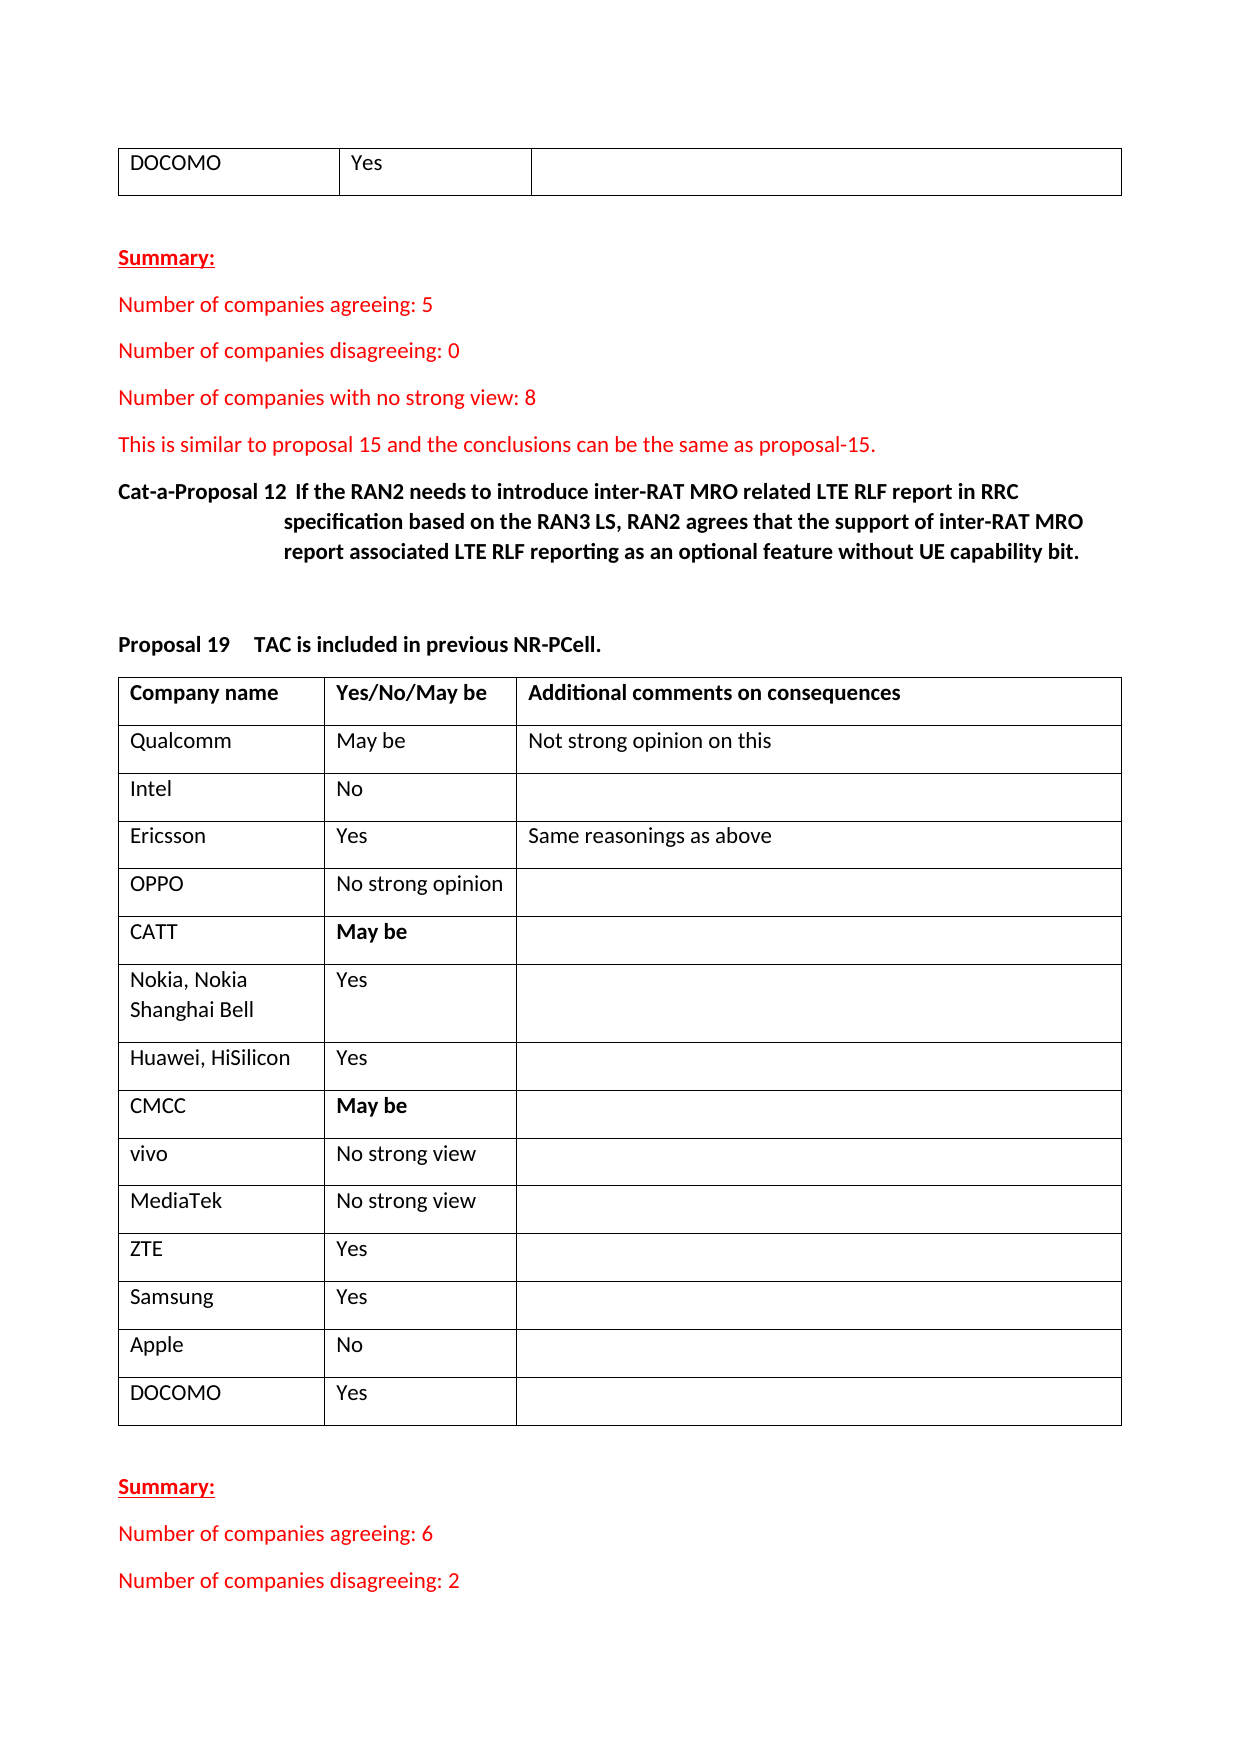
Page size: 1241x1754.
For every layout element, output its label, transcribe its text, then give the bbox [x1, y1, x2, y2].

text Summary: [118, 243, 1122, 271]
table_cell [517, 1282, 1121, 1329]
table_cell No strong opinion [325, 869, 516, 916]
table_cell Huawei, HiSilicon [119, 1043, 324, 1090]
table_cell OPPO [119, 869, 324, 916]
table_cell ZTE [119, 1234, 324, 1281]
table_cell [517, 965, 1121, 1042]
table_cell CMCC [119, 1091, 324, 1138]
text Number of companies disagreeing: 2 [118, 1566, 1122, 1594]
table_cell [517, 1043, 1121, 1090]
table_cell Qualcomm [119, 726, 324, 773]
table_cell [517, 1091, 1121, 1138]
table_cell [517, 1330, 1121, 1377]
table_cell DOCOMO [119, 1378, 324, 1424]
text TAC is included in previous NR-PCell. [118, 630, 1122, 658]
table_cell [517, 917, 1121, 964]
table_cell [517, 1186, 1121, 1233]
text Number of companies with no strong view: 8 [118, 383, 1122, 412]
table_cell CATT [119, 917, 324, 964]
table_cell DOCOMO [119, 149, 339, 195]
text Number of companies disagreeing: 0 [118, 337, 1122, 365]
table_cell May be [325, 1091, 516, 1138]
table_cell May be [325, 917, 516, 964]
table_header Yes/No/May be [325, 678, 516, 725]
table_cell Not strong opinion on this [517, 726, 1121, 773]
table_cell [517, 1378, 1121, 1424]
table_cell Yes [325, 1234, 516, 1281]
table_cell No [325, 1330, 516, 1377]
table_cell MediaTek [119, 1186, 324, 1233]
table_cell [532, 149, 1121, 195]
table_cell Same reasonings as above [517, 822, 1121, 868]
table_cell No [325, 774, 516, 821]
table_cell [517, 1234, 1121, 1281]
table_cell Apple [119, 1330, 324, 1377]
table_cell [517, 774, 1121, 821]
table_cell Yes [325, 965, 516, 1042]
table_cell vivo [119, 1139, 324, 1185]
table_cell Yes [325, 1378, 516, 1424]
text If the RAN2 needs to introduce inter-RAT MRO related LTE RLF report in RRC specification based on the RAN3 LS, RAN2 agrees that the support of inter-RAT MRO report associated LTE RLF reporting as an optional feature without UE capability bit. [118, 477, 1122, 565]
table_cell Yes [325, 822, 516, 868]
table_cell Yes [340, 149, 531, 195]
table_cell Yes [325, 1043, 516, 1090]
table_cell Ericsson [119, 822, 324, 868]
table_cell Yes [325, 1282, 516, 1329]
table_header Company name [119, 678, 324, 725]
table_cell Samsung [119, 1282, 324, 1329]
table_cell [517, 1139, 1121, 1185]
table_cell Nokia, Nokia Shanghai Bell [119, 965, 324, 1042]
text Number of companies agreeing: 6 [118, 1519, 1122, 1547]
text This is similar to proposal 15 and the conclusions can be the same as proposal-15. [118, 430, 1122, 458]
table_cell May be [325, 726, 516, 773]
table_cell No strong view [325, 1139, 516, 1185]
text Summary: [118, 1472, 1122, 1500]
table_cell No strong view [325, 1186, 516, 1233]
table_cell Intel [119, 774, 324, 821]
text Number of companies agreeing: 5 [118, 290, 1122, 318]
table_cell [517, 869, 1121, 916]
table_header Additional comments on consequences [517, 678, 1121, 725]
